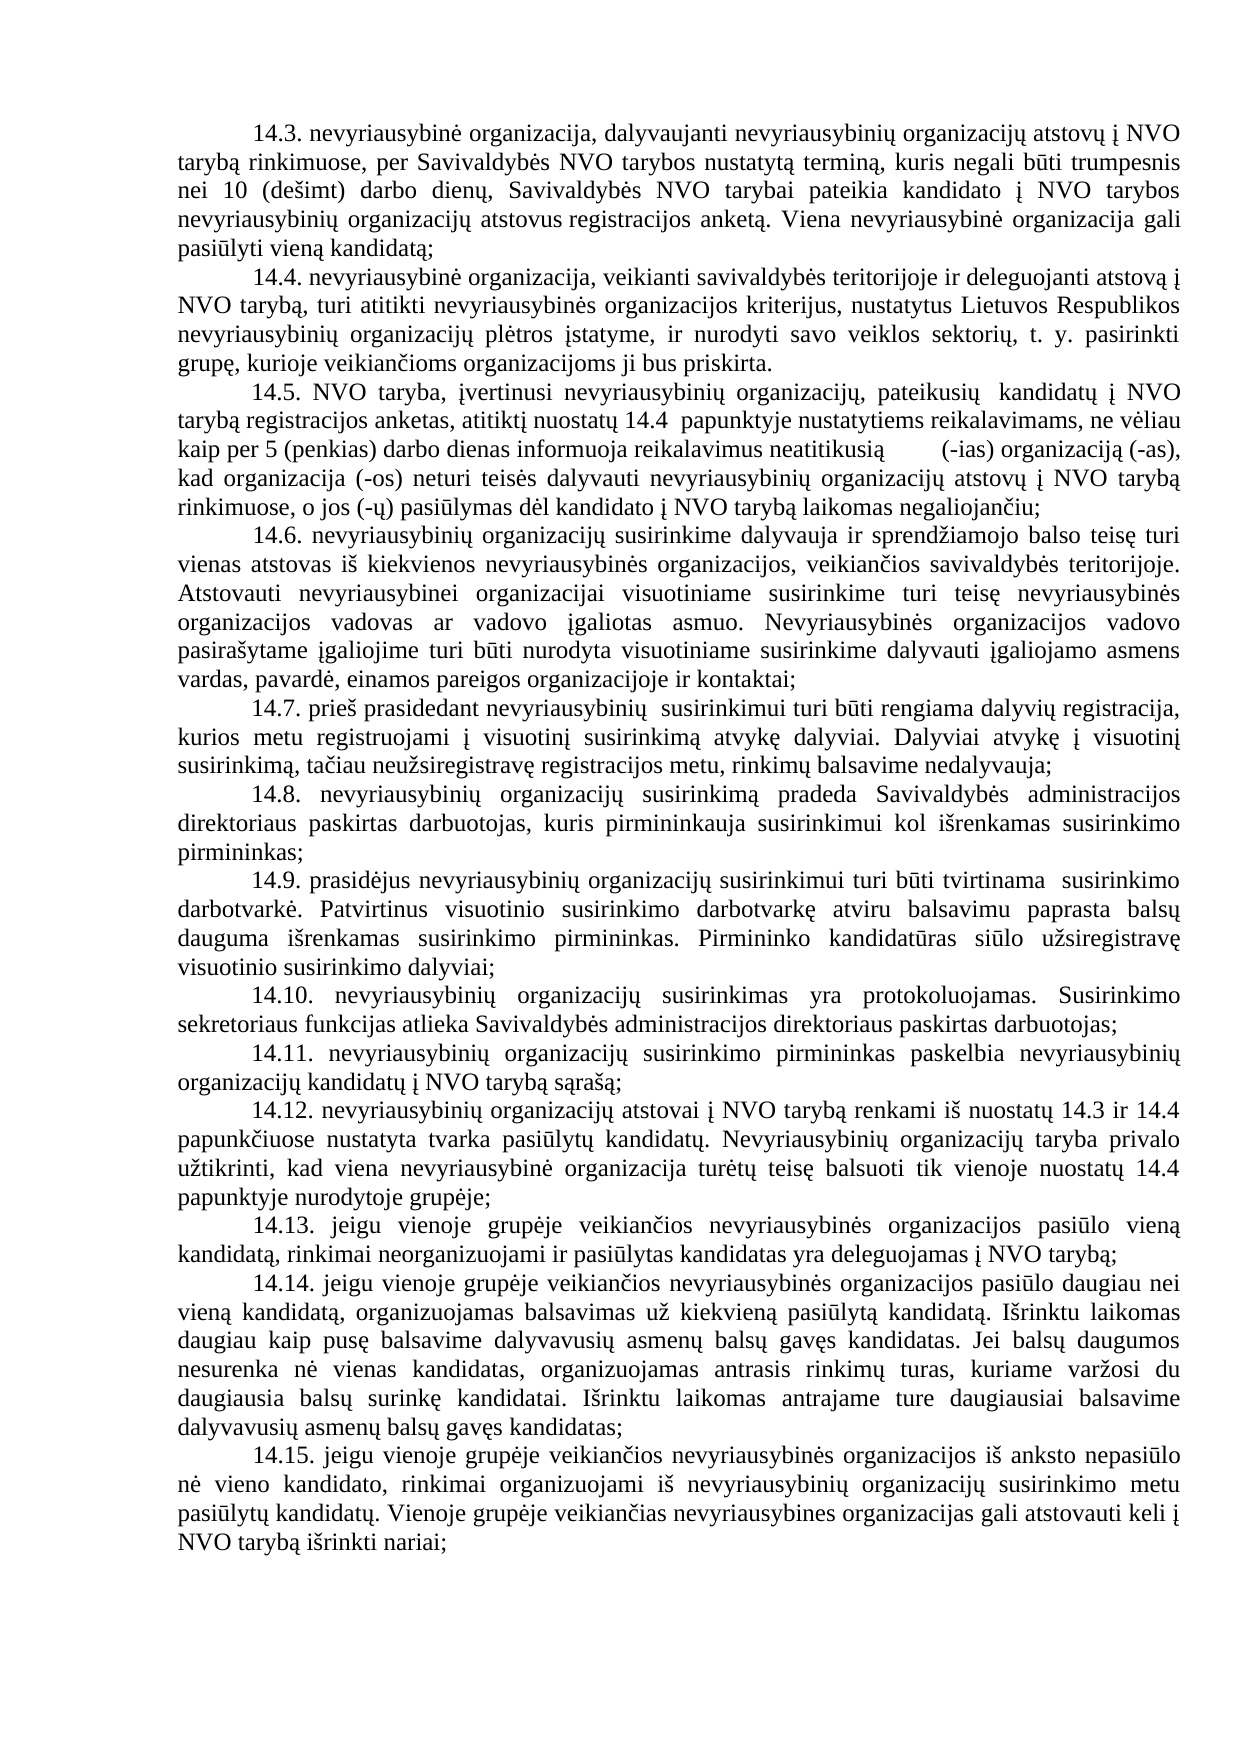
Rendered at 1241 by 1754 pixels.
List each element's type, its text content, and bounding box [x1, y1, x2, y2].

text 14.12. nevyriausybinių organizacijų atstovai į NVO tarybą renkami iš nuostatų 14.3 ir 14.4 papunkčiuose nustatyta tvarka pasiūlytų kandidatų. Nevyriausybinių organizacijų taryba privalo užtikrinti, kad viena nevyriausybinė organizacija turėtų teisę balsuoti tik vienoje nuostatų 14.4 papunktyje nurodytoje grupėje; [177, 1096, 1181, 1211]
text 14.11. nevyriausybinių organizacijų susirinkimo pirmininkas paskelbia nevyriausybinių organizacijų kandidatų į NVO tarybą sąrašą; [177, 1038, 1181, 1096]
text 14.4. nevyriausybinė organizacija, veikianti savivaldybės teritorijoje ir deleguojanti atstovą į NVO tarybą, turi atitikti nevyriausybinės organizacijos kriterijus, nustatytus Lietuvos Respublikos nevyriausybinių organizacijų plėtros įstatyme, ir nurodyti savo veiklos sektorių, t. y. pasirinkti grupę, kurioje veikiančioms organizacijoms ji bus priskirta. [177, 262, 1181, 377]
text 14.5. NVO taryba, įvertinusi nevyriausybinių organizacijų, pateikusių kandidatų į NVO tarybą registracijos anketas, atitiktį nuostatų 14.4 papunktyje nustatytiems reikalavimams, ne vėliau kaip per 5 (penkias) darbo dienas informuoja reikalavimus neatitikusią (-ias) organizaciją (-as), kad organizacija (-os) neturi teisės dalyvauti nevyriausybinių organizacijų atstovų į NVO tarybą rinkimuose, o jos (-ų) pasiūlymas dėl kandidato į NVO tarybą laikomas negaliojančiu; [177, 377, 1181, 521]
text 14.14. jeigu vienoje grupėje veikiančios nevyriausybinės organizacijos pasiūlo daugiau nei vieną kandidatą, organizuojamas balsavimas už kiekvieną pasiūlytą kandidatą. Išrinktu laikomas daugiau kaip pusę balsavime dalyvavusių asmenų balsų gavęs kandidatas. Jei balsų daugumos nesurenka nė vienas kandidatas, organizuojamas antrasis rinkimų turas, kuriame varžosi du daugiausia balsų surinkę kandidatai. Išrinktu laikomas antrajame ture daugiausiai balsavime dalyvavusių asmenų balsų gavęs kandidatas; [177, 1268, 1181, 1441]
text 14.8. nevyriausybinių organizacijų susirinkimą pradeda Savivaldybės administracijos direktoriaus paskirtas darbuotojas, kuris pirmininkauja susirinkimui kol išrenkamas susirinkimo pirmininkas; [177, 779, 1181, 866]
text 14.3. nevyriausybinė organizacija, dalyvaujanti nevyriausybinių organizacijų atstovų į NVO tarybą rinkimuose, per Savivaldybės NVO tarybos nustatytą terminą, kuris negali būti trumpesnis nei 10 (dešimt) darbo dienų, Savivaldybės NVO tarybai pateikia kandidato į NVO tarybos nevyriausybinių organizacijų atstovus registracijos anketą. Viena nevyriausybinė organizacija gali pasiūlyti vieną kandidatą; [177, 118, 1181, 262]
text 14.7. prieš prasidedant nevyriausybinių susirinkimui turi būti rengiama dalyvių registracija, kurios metu registruojami į visuotinį susirinkimą atvykę dalyviai. Dalyviai atvykę į visuotinį susirinkimą, tačiau neužsiregistravę registracijos metu, rinkimų balsavime nedalyvauja; [177, 693, 1181, 779]
text 14.6. nevyriausybinių organizacijų susirinkime dalyvauja ir sprendžiamojo balso teisę turi vienas atstovas iš kiekvienos nevyriausybinės organizacijos, veikiančios savivaldybės teritorijoje. Atstovauti nevyriausybinei organizacijai visuotiniame susirinkime turi teisę nevyriausybinės organizacijos vadovas ar vadovo įgaliotas asmuo. Nevyriausybinės organizacijos vadovo pasirašytame įgaliojime turi būti nurodyta visuotiniame susirinkime dalyvauti įgaliojamo asmens vardas, pavardė, einamos pareigos organizacijoje ir kontaktai; [177, 521, 1181, 693]
text 14.13. jeigu vienoje grupėje veikiančios nevyriausybinės organizacijos pasiūlo vieną kandidatą, rinkimai neorganizuojami ir pasiūlytas kandidatas yra deleguojamas į NVO tarybą; [177, 1211, 1181, 1268]
text 14.9. prasidėjus nevyriausybinių organizacijų susirinkimui turi būti tvirtinama susirinkimo darbotvarkė. Patvirtinus visuotinio susirinkimo darbotvarkę atviru balsavimu paprasta balsų dauguma išrenkamas susirinkimo pirmininkas. Pirmininko kandidatūras siūlo užsiregistravę visuotinio susirinkimo dalyviai; [177, 866, 1181, 981]
text 14.10. nevyriausybinių organizacijų susirinkimas yra protokoluojamas. Susirinkimo sekretoriaus funkcijas atlieka Savivaldybės administracijos direktoriaus paskirtas darbuotojas; [177, 981, 1181, 1038]
text 14.15. jeigu vienoje grupėje veikiančios nevyriausybinės organizacijos iš anksto nepasiūlo nė vieno kandidato, rinkimai organizuojami iš nevyriausybinių organizacijų susirinkimo metu pasiūlytų kandidatų. Vienoje grupėje veikiančias nevyriausybines organizacijas gali atstovauti keli į NVO tarybą išrinkti nariai; [177, 1441, 1181, 1556]
